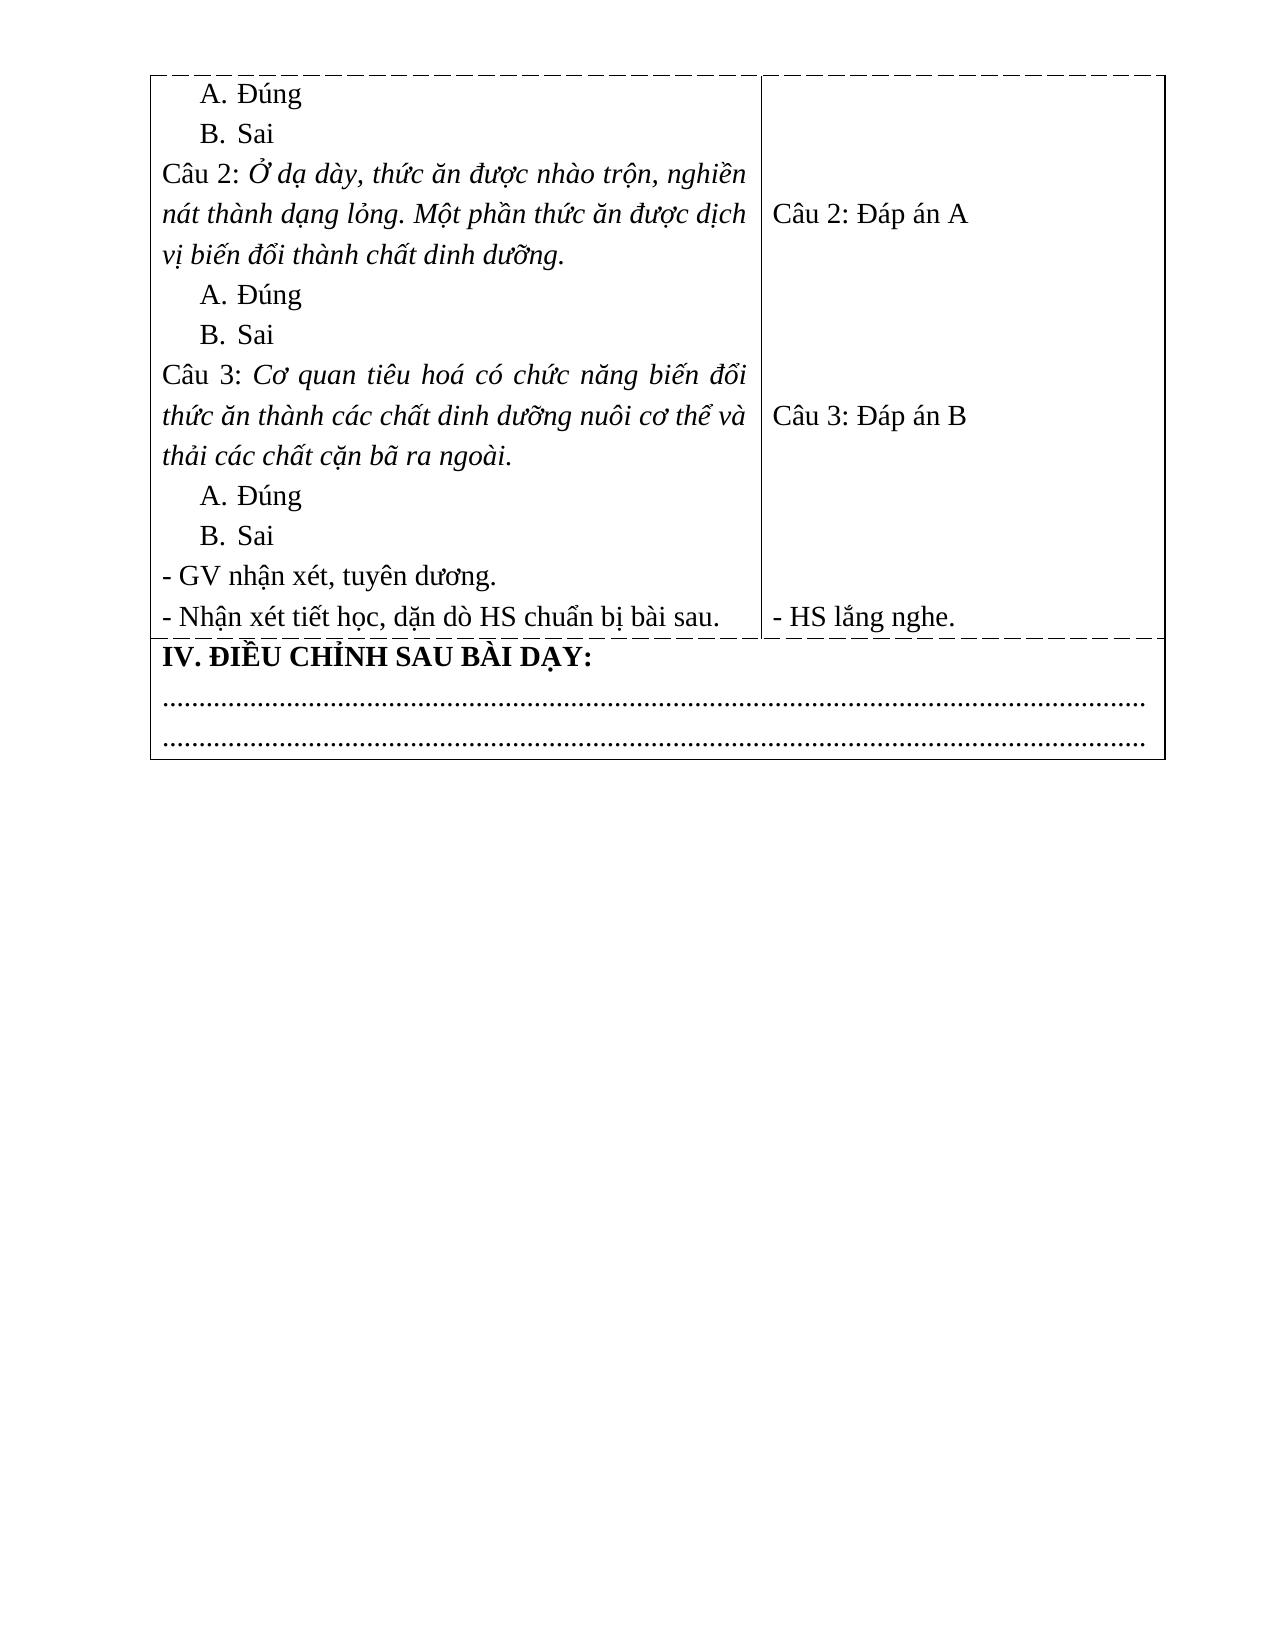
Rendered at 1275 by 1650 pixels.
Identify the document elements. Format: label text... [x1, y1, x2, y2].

table_cell IV. ĐIỀU CHỈNH SAU BÀI DẠY: ....................................................................................................................................... ....................................................................................................................................... [151, 638, 1164, 759]
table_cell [151, 75, 761, 638]
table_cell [761, 75, 1164, 638]
